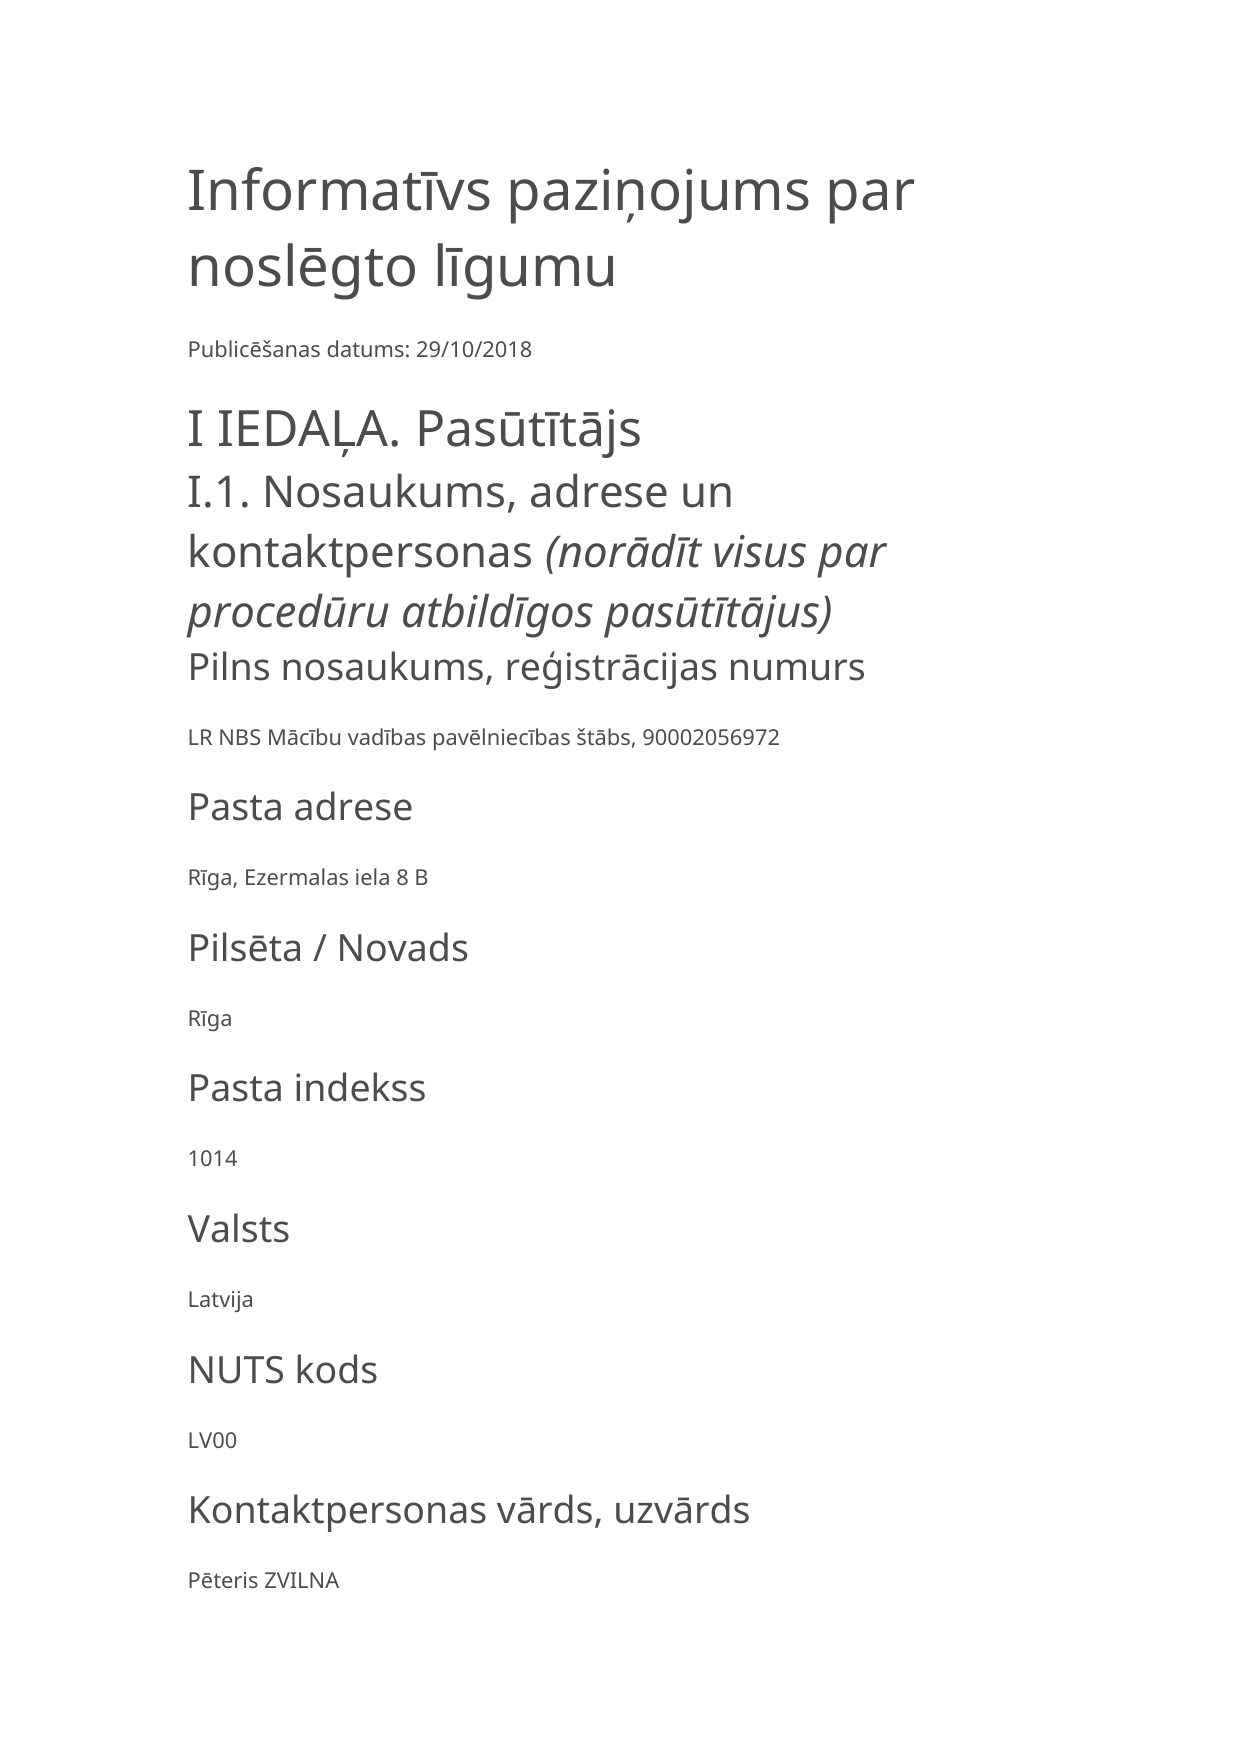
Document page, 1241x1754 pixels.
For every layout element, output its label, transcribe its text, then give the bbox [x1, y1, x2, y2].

text Pēteris ZVILNA [187, 1564, 1053, 1595]
text NUTS kods [187, 1343, 1053, 1394]
text Rīga [187, 1001, 1053, 1032]
text LR NBS Mācību vadības pavēlniecības štābs, 90002056972 [187, 720, 1053, 751]
text I.1. Nosaukums, adrese un kontaktpersonas (norādīt visus par procedūru atbildīgos pasūtītājus) [187, 461, 1053, 640]
text 1014 [187, 1142, 1053, 1173]
text Rīga, Ezermalas iela 8 B [187, 861, 1053, 892]
text Valsts [187, 1202, 1053, 1253]
text Pilsēta / Novads [187, 921, 1053, 972]
text Kontaktpersonas vārds, uzvārds [187, 1483, 1053, 1534]
text Pasta indekss [187, 1062, 1053, 1113]
text I IEDAĻA. Pasūtītājs [187, 393, 1053, 461]
text LV00 [187, 1423, 1053, 1454]
text Informatīvs paziņojums par noslēgto līgumu [187, 150, 1053, 303]
text Publicēšanas datums: 29/10/2018 [187, 332, 1053, 364]
text Latvija [187, 1282, 1053, 1314]
text Pasta adrese [187, 780, 1053, 831]
text Pilns nosaukums, reģistrācijas numurs [187, 640, 1053, 691]
